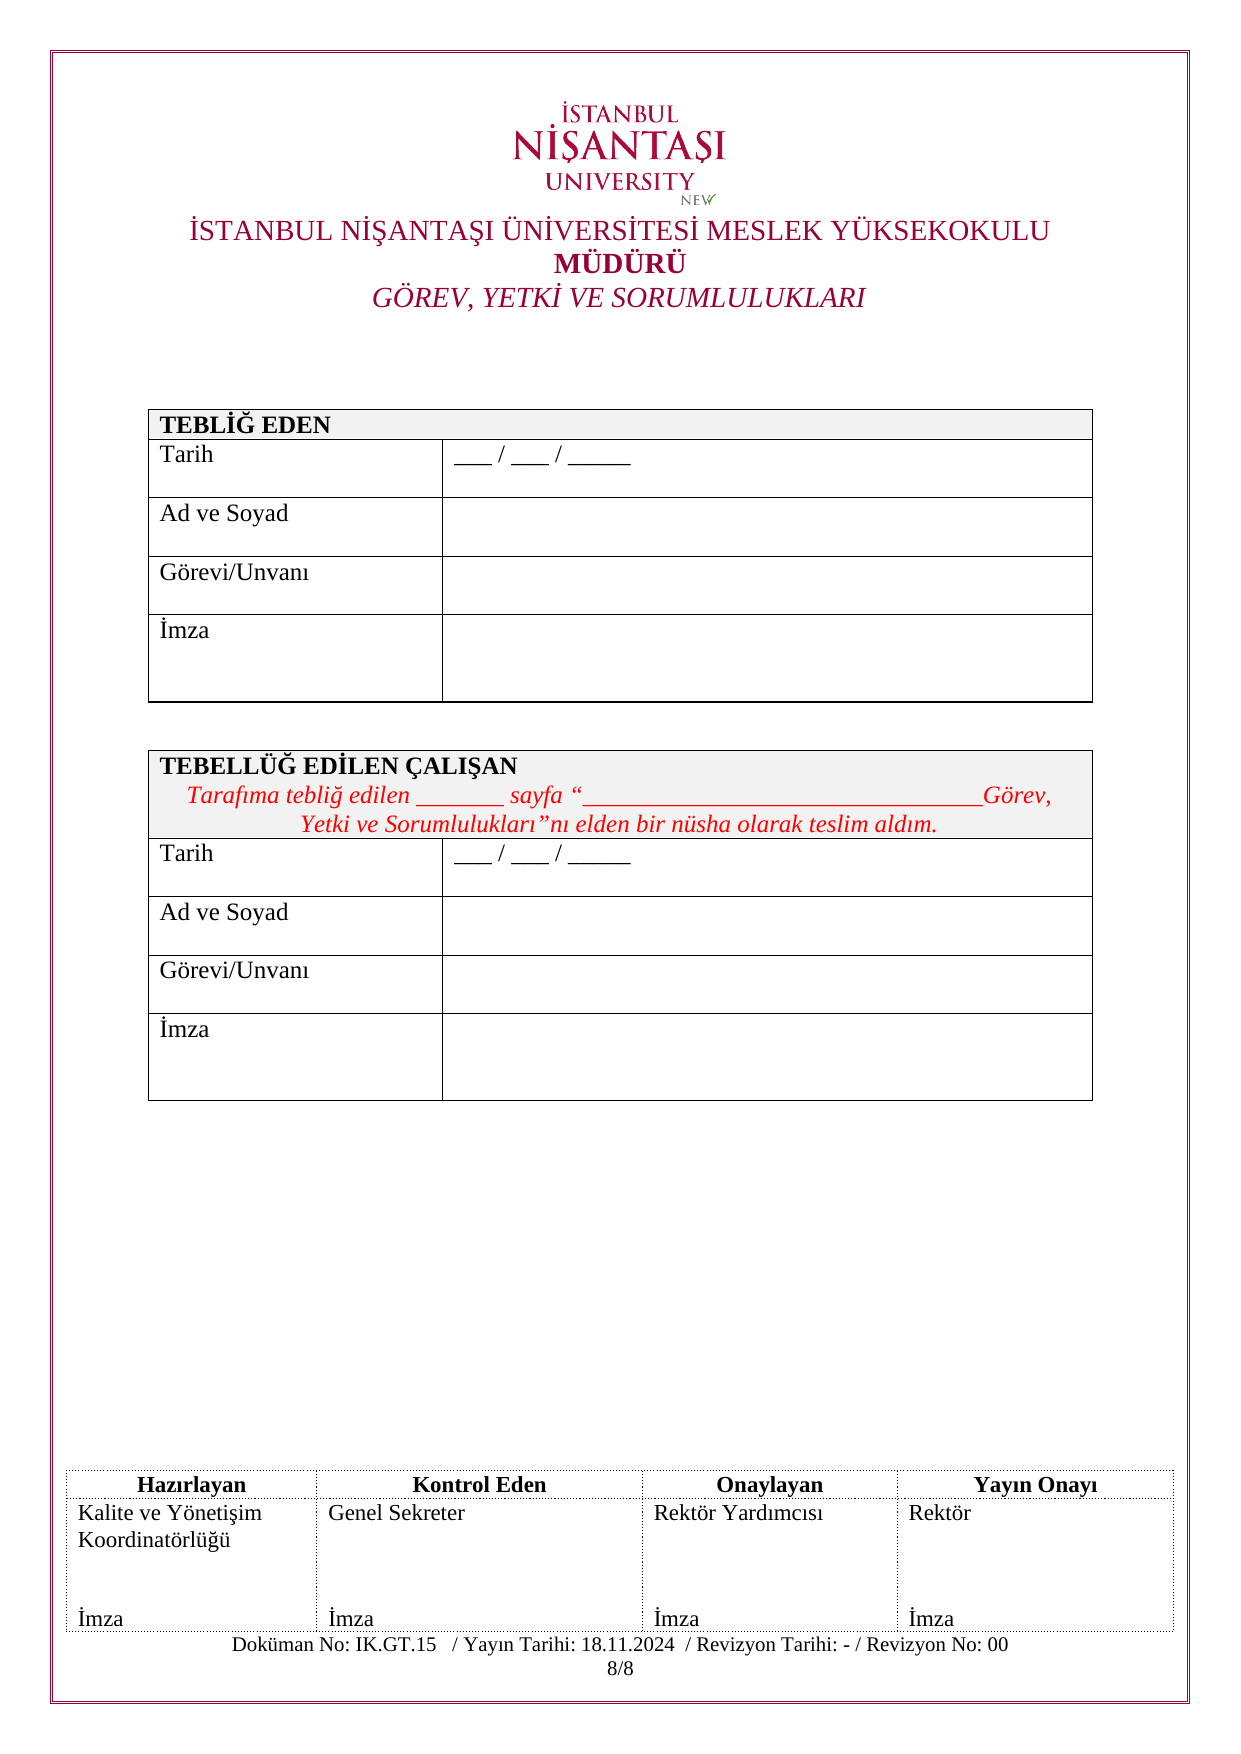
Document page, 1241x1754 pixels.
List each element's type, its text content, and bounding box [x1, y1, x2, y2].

table_cell [443, 615, 1092, 701]
table_cell Tarih [149, 440, 442, 497]
table_cell [443, 498, 1092, 556]
table_cell [443, 557, 1092, 614]
table_cell Görevi/Unvanı [149, 956, 442, 1013]
table_cell Ad ve Soyad [149, 498, 442, 556]
table_cell Ad ve Soyad [149, 897, 442, 954]
table_cell ___ / ___ / _____ [443, 839, 1092, 896]
table_header TEBLİĞ EDEN [149, 410, 1092, 438]
table_cell Görevi/Unvanı [149, 557, 442, 614]
table_cell [443, 1014, 1092, 1100]
table_cell Tarih [149, 839, 442, 896]
table_cell [443, 956, 1092, 1013]
table_header TEBELLÜĞ EDİLEN ÇALIŞAN Tarafıma tebliğ edilen _______ sayfa “________________________________Görev, Yetki ve Sorumlulukları”nı elden bir nüsha olarak teslim aldım. [149, 751, 1092, 837]
table_cell [443, 897, 1092, 954]
table_cell İmza [149, 1014, 442, 1100]
table_cell ___ / ___ / _____ [443, 440, 1092, 497]
picture [509, 94, 732, 213]
table_cell İmza [149, 615, 442, 701]
